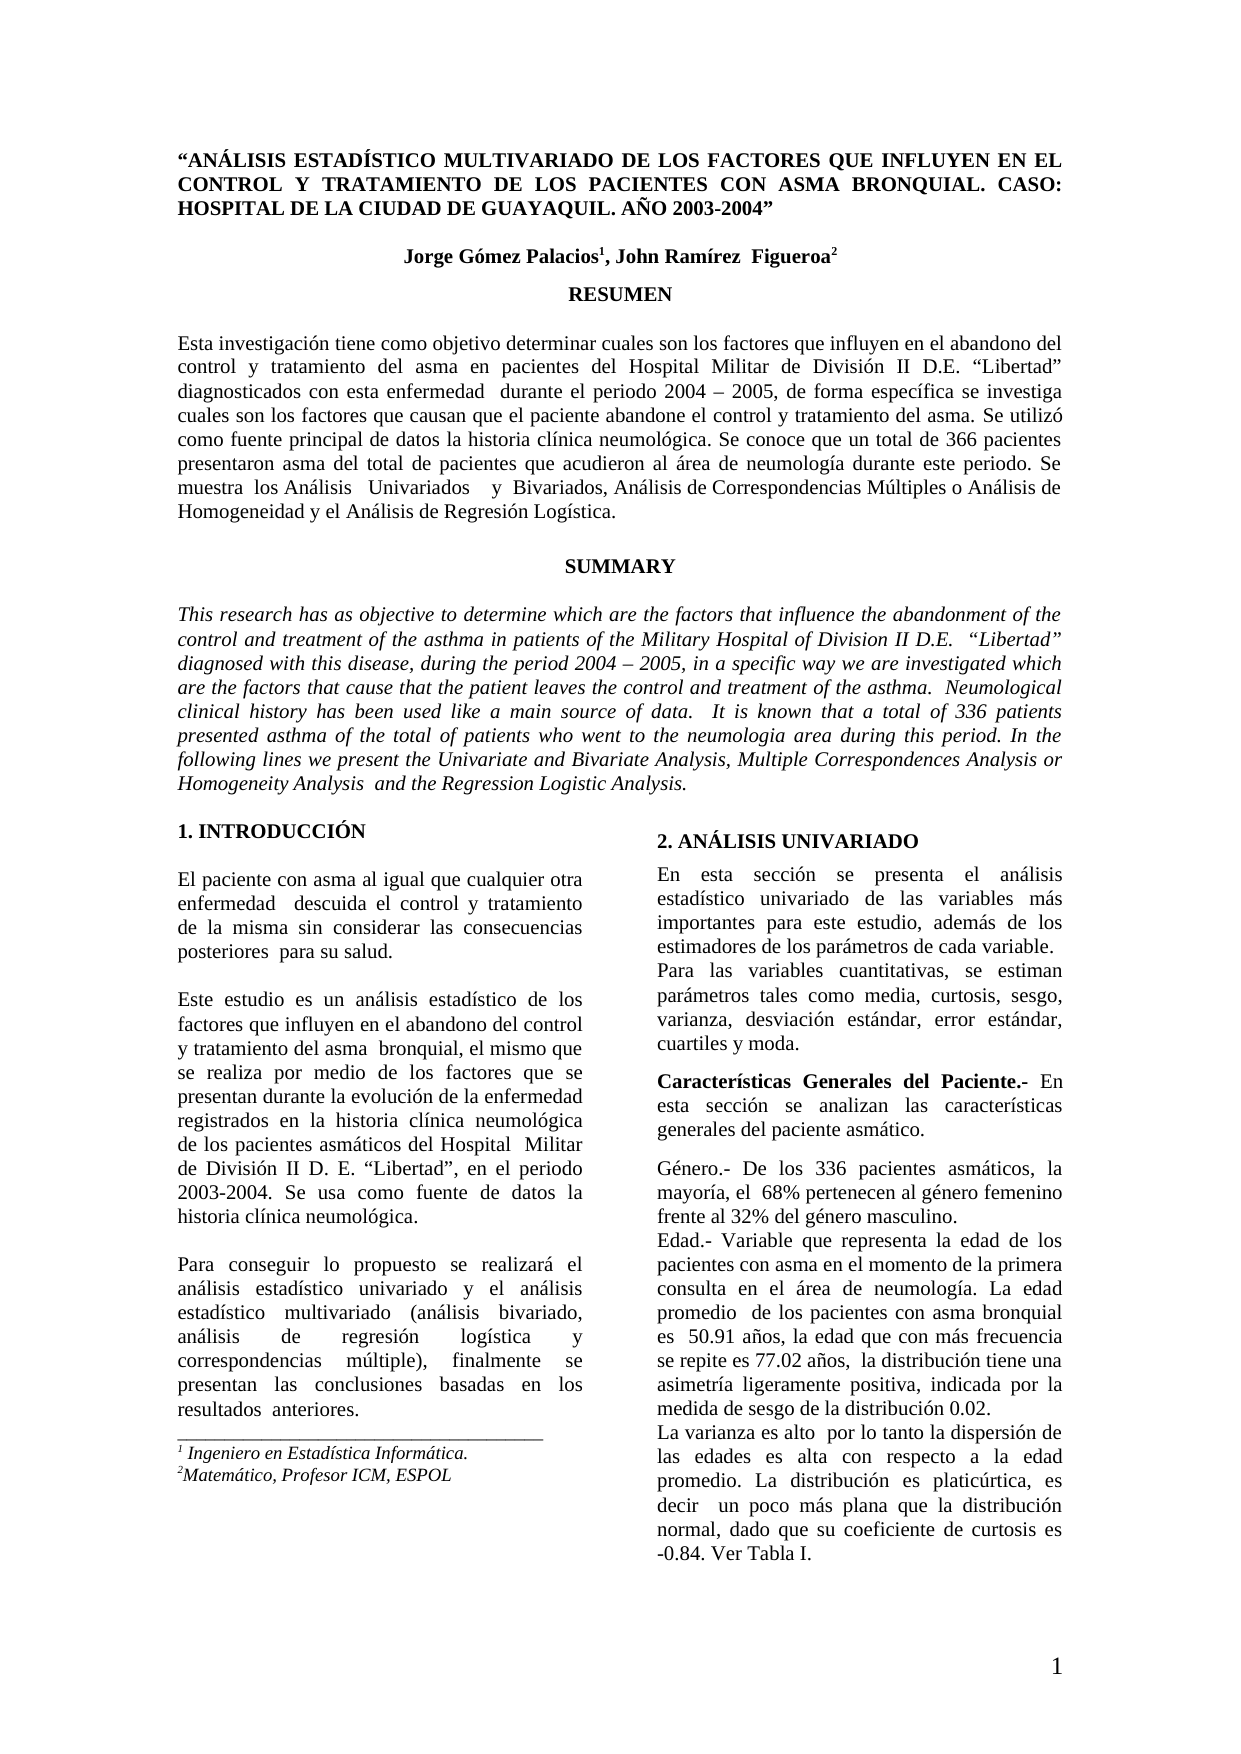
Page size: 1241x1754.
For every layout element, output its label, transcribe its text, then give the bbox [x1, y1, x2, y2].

text Características Generales del Paciente.- En esta sección se analizan las características generales del paciente asmático. [657, 1069, 1063, 1141]
text _______________________________________ [177, 1421, 583, 1442]
text This research has as objective to determine which are the factors that influence the abandonment of the control and treatment of the asthma in patients of the of Division II D.E. “Libertad” diagnosed with this disease, during the period 2004 – a specific way we are investigated which are the factors that cause that the patient leaves the control and treatment of the asthma. Neumological clinical history has been used like a main source of data. It is known that a total of 336 patients presented asthma of the total of patients who went to the neumologia area during this period. In the following lines we present the Univariate and Bivariate Analysis, Multiple Correspondences Analysis or Homogeneity Analysis and the Regression Logistic Analysis. [177, 602, 1063, 795]
text Esta investigación tiene como objetivo determinar cuales son los factores que influyen en el abandono del control y tratamiento del asma en pacientes del Hospital Militar de División II D.E. “Libertad” diagnosticados con esta enfermedad durante el periodo 2004 – 2005, de forma específica se investiga cuales son los factores que causan que el paciente abandone el control y tratamiento del asma. Se utilizó como fuente principal de datos la historia clínica neumológica. Se conoce que un total de 366 pacientes presentaron asma del total de pacientes que acudieron al área de neumología durante este periodo. Se muestra los Análisis Univariados y Bivariados, Análisis de Correspondencias Múltiples o Análisis de Homogeneidad y el Análisis de Regresión Logística. [177, 330, 1063, 523]
text 1 Ingeniero en Estadística Informática. [177, 1442, 583, 1464]
text En esta sección se presenta el análisis estadístico univariado de las variables más importantes para este estudio, además de los estimadores de los parámetros de cada variable. [657, 862, 1063, 958]
text Este estudio es un análisis estadístico de los factores que influyen en el abandono del control y tratamiento del asma bronquial, el mismo que se realiza por medio de los factores que se presentan durante la evolución de la enfermedad registrados en la historia clínica neumológica de los pacientes asmáticos del Hospital Militar de División II D. E. “Libertad”, en el periodo 2003-2004. Se usa como fuente de datos la historia clínica neumológica. [177, 987, 583, 1228]
text El paciente con asma al igual que cualquier otra enfermedad descuida el control y tratamiento de la misma sin considerar las consecuencias posteriores para su salud. [177, 867, 583, 963]
text RESUMEN [177, 282, 1063, 306]
text Para las variables cuantitativas, se estiman parámetros tales como media, curtosis, sesgo, varianza, desviación estándar, error estándar, cuartiles y moda. [657, 958, 1063, 1055]
text La varianza es alto por lo tanto la dispersión de las edades es alta con respecto a la edad promedio. La distribución es platicúrtica, es decir un poco más plana que la distribución normal, dado que su coeficiente de curtosis es -0.84. Ver Tabla I. [657, 1420, 1063, 1565]
text Género.- De los 336 pacientes asmáticos, la mayoría, el 68% pertenecen al género femenino frente al 32% del género masculino. [657, 1156, 1063, 1228]
text Jorge Gómez Palacios1, John Ramírez Figueroa2 [177, 244, 1063, 268]
text “ANÁLISIS ESTADÍSTICO MULTIVARIADO DE LOS FACTORES QUE INFLUYEN EN EL CONTROL Y TRATAMIENTO DE LOS PACIENTES CON ASMA BRONQUIAL. CASO: HOSPITAL DE LA CIUDAD DE GUAYAQUIL. AÑO 2003-2004” [177, 148, 1063, 220]
text 1. INTRODUCCIÓN [177, 819, 583, 843]
text Para conseguir lo propuesto se realizará el análisis estadístico univariado y el análisis estadístico multivariado (análisis bivariado, análisis de regresión logística y correspondencias múltiple), finalmente se presentan las conclusiones basadas en los resultados anteriores. [177, 1252, 583, 1421]
text SUMMARY [177, 554, 1063, 578]
text Edad.- Variable que representa la edad de los pacientes con asma en el momento de la primera consulta en el área de neumología. La edad promedio de los pacientes con asma bronquial es 50.91 años, la edad que con más frecuencia se repite es 77.02 años, la distribución tiene una asimetría ligeramente positiva, indicada por la medida de sesgo de la distribución 0.02. [657, 1228, 1063, 1420]
text 2Matemático, Profesor ICM, ESPOL [177, 1464, 583, 1485]
text 2. ANÁLISIS UNIVARIADO [657, 828, 1063, 853]
